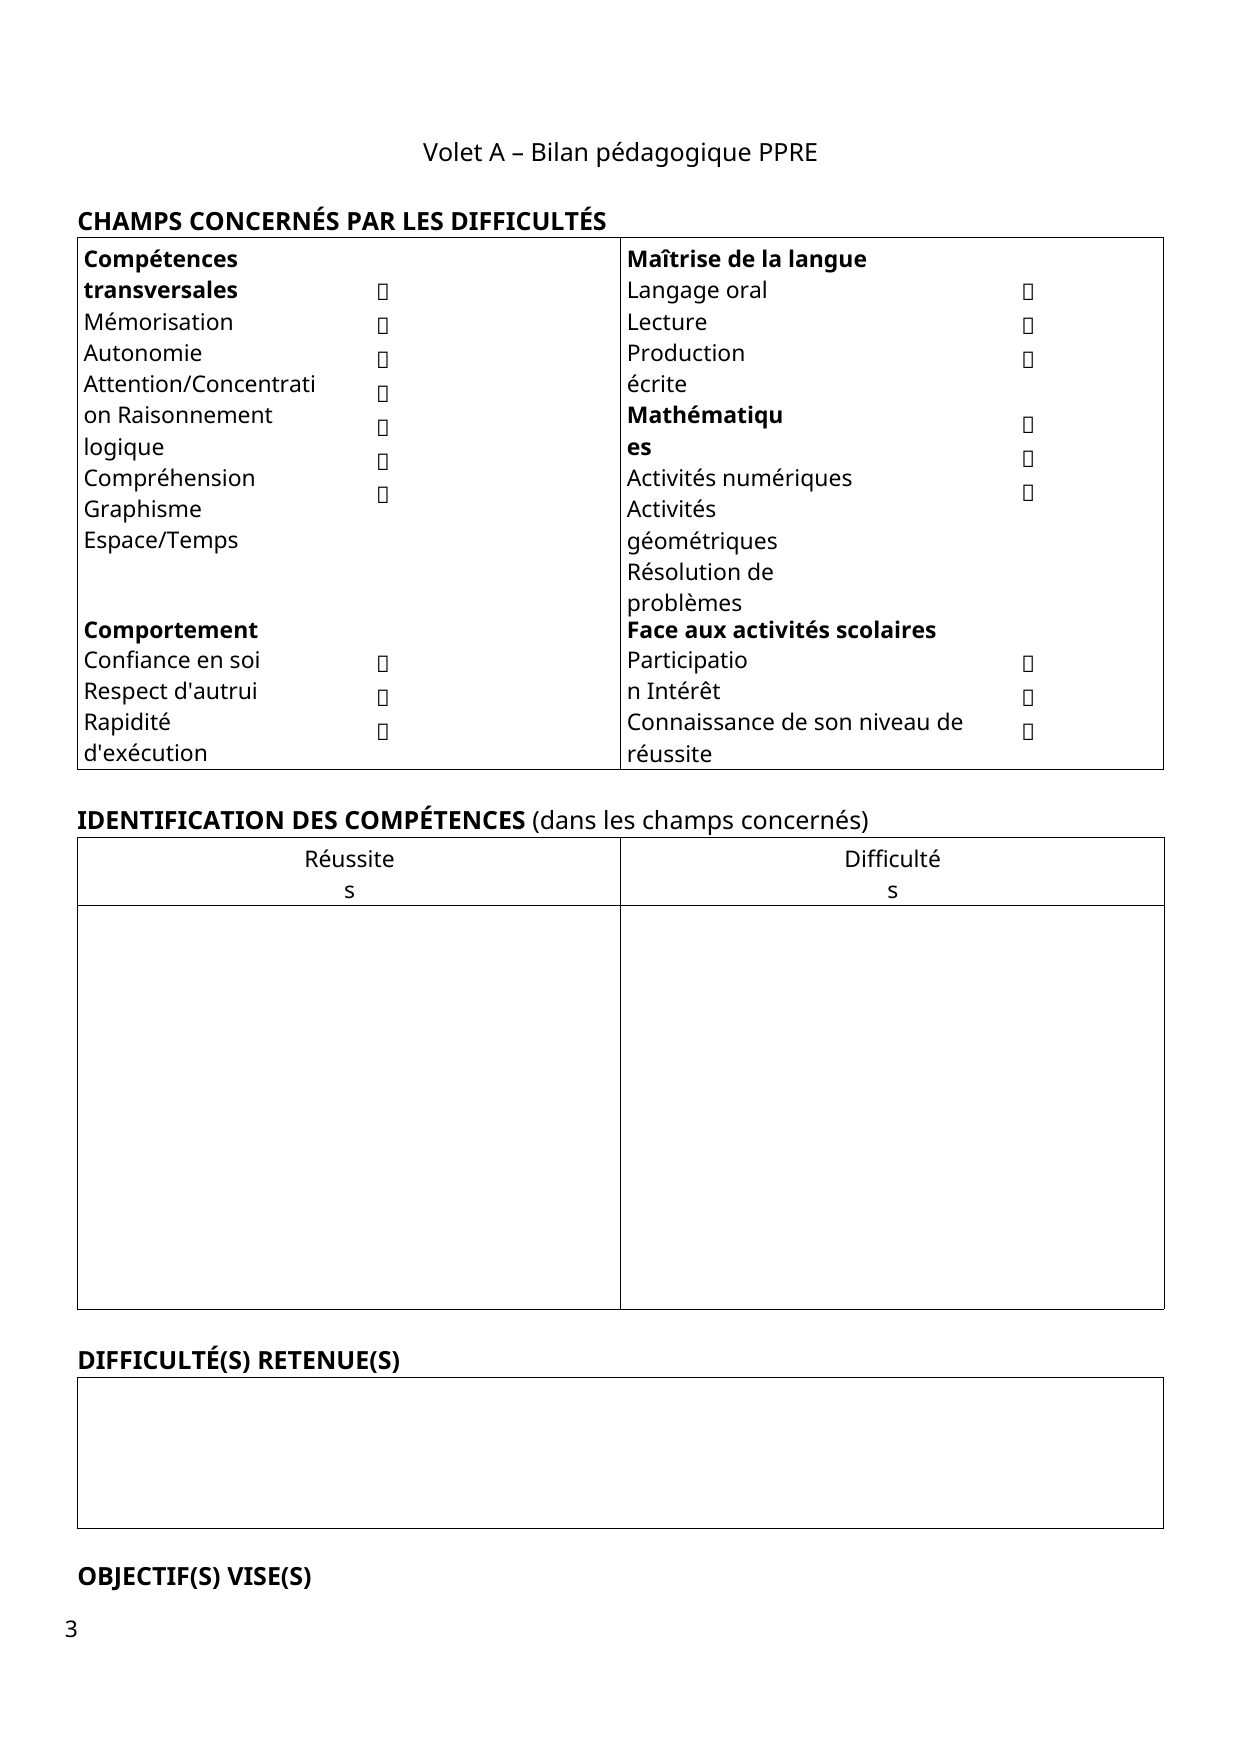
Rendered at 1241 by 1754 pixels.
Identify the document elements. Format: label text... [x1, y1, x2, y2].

table_header        [364, 238, 620, 618]
table_header       [1013, 238, 1163, 618]
table_header Compétences transversales Mémorisation Autonomie Attention/Concentration Raisonnement logique Compréhension Graphisme Espace/Temps [78, 238, 363, 618]
table_header Difficultés [621, 838, 1164, 905]
table_cell    [1013, 618, 1163, 769]
text DIFFICULTÉ(S) RETENUE(S) [77, 1343, 1176, 1377]
text Volet A – Bilan pédagogique PPRE [273, 135, 967, 169]
table_header Maîtrise de la langue Langage oral Lecture Production écrite Mathématiques Activités numériques Activités géométriques Résolution de problèmes [621, 238, 1013, 618]
table_cell [621, 906, 1164, 1309]
table_cell Face aux activités scolaires Participation Intérêt Connaissance de son niveau de réussite [621, 618, 1013, 769]
table_cell Comportement Confiance en soi Respect d'autrui Rapidité d'exécution [78, 618, 363, 769]
table_cell [78, 906, 620, 1309]
text IDENTIFICATION DES COMPÉTENCES (dans les champs concernés) [77, 803, 1176, 837]
text OBJECTIF(S) VISE(S) [77, 1559, 1176, 1593]
table_header Réussites [78, 838, 620, 905]
table_cell    [364, 618, 620, 769]
text CHAMPS CONCERNÉS PAR LES DIFFICULTÉS [77, 203, 1176, 237]
